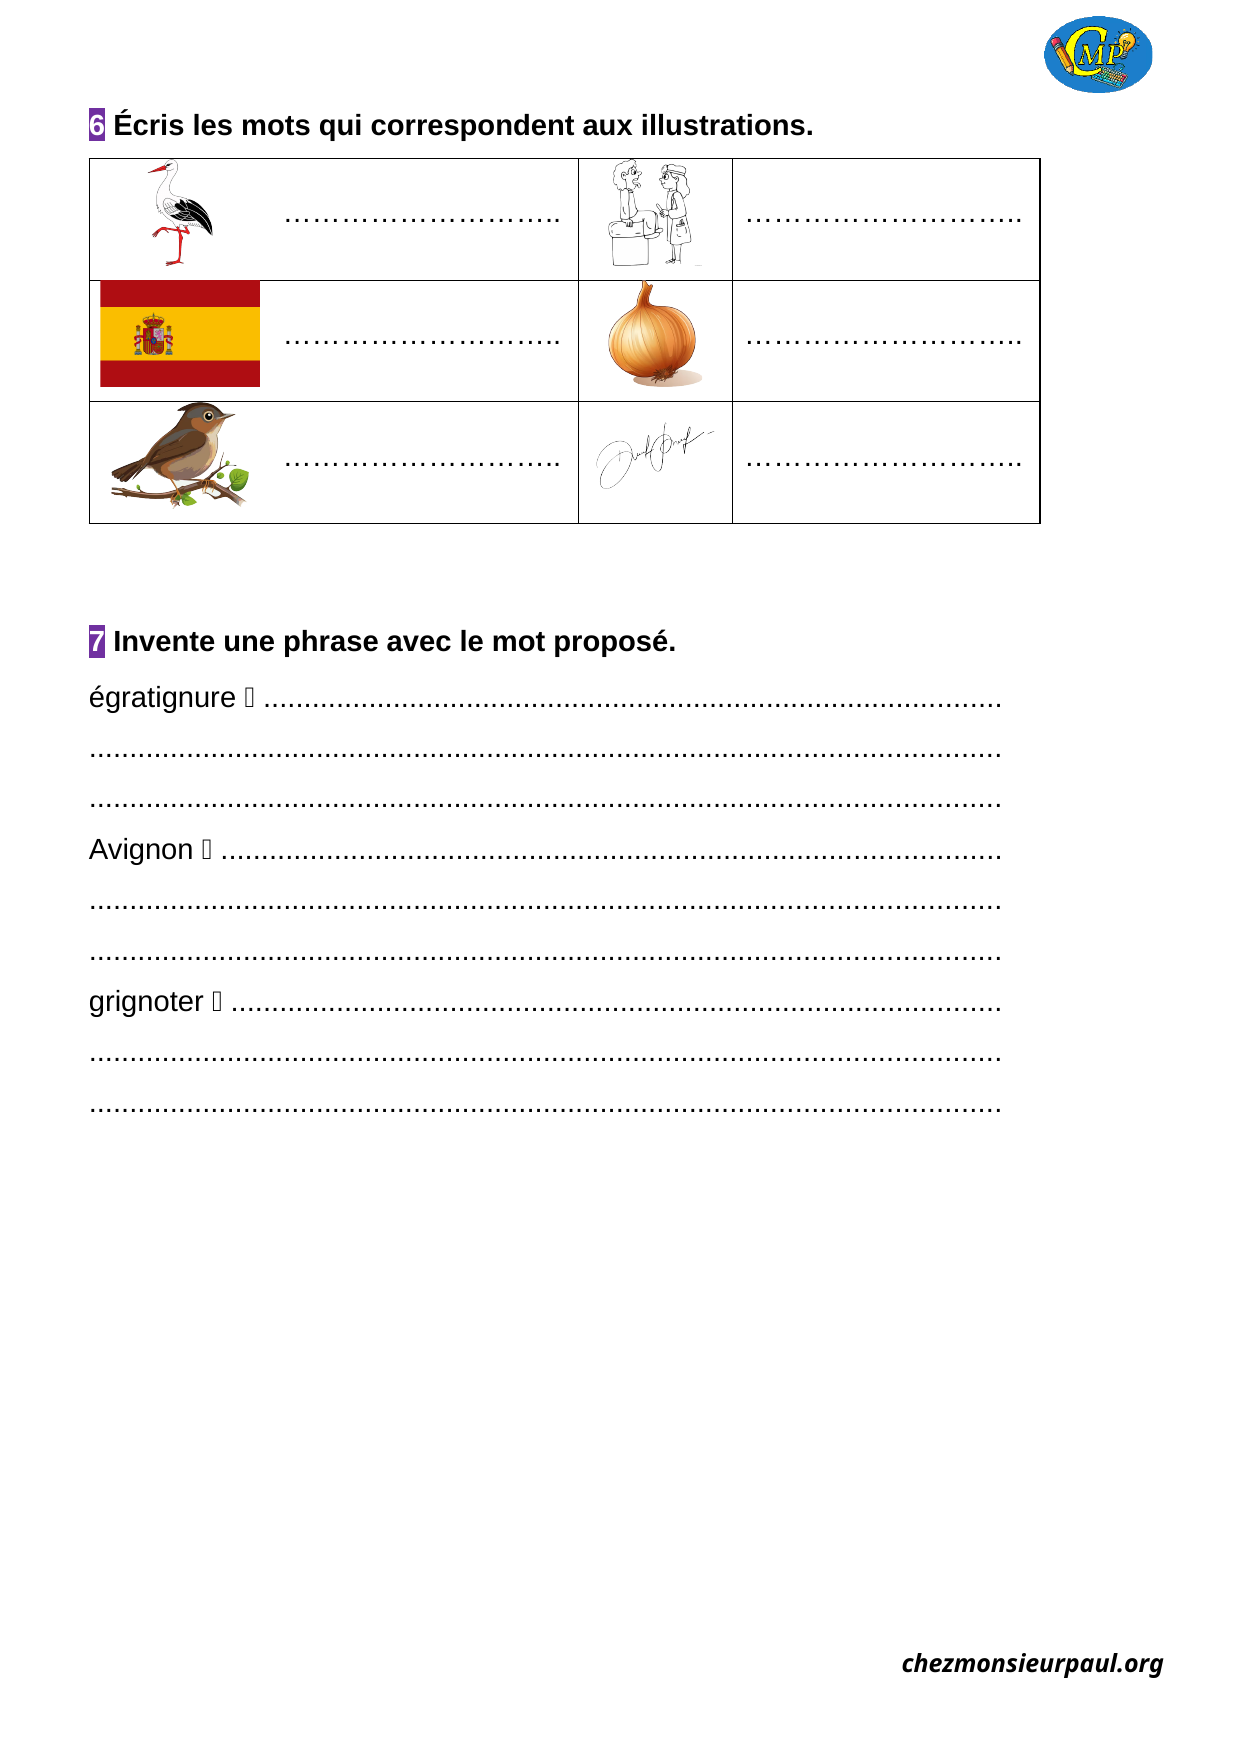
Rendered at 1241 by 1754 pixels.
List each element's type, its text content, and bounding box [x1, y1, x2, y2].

table_cell [579, 281, 732, 401]
picture [596, 422, 715, 489]
table_header ……………………….. [271, 159, 578, 280]
picture [111, 402, 249, 509]
picture [608, 280, 703, 387]
text 7 Invente une phrase avec le mot proposé. [89, 624, 1167, 658]
picture [608, 159, 702, 266]
text égratignure [89, 680, 1167, 713]
text grignoter [89, 984, 1167, 1018]
table_cell ……………………….. [271, 281, 578, 401]
text 6 Écris les mots qui correspondent aux illustrations. [105, 108, 1167, 141]
table_header ……………………….. [733, 159, 1039, 280]
picture [147, 159, 213, 266]
table_header [90, 159, 271, 280]
table_cell [579, 402, 732, 523]
picture [100, 280, 260, 387]
picture [1044, 16, 1153, 93]
table_cell ……………………….. [271, 402, 578, 523]
table_cell [90, 281, 271, 401]
table_header [579, 159, 732, 280]
table_cell ……………………….. [733, 281, 1039, 401]
table_cell [90, 402, 271, 523]
text Avignon [89, 832, 1167, 866]
table_cell ……………………….. [733, 402, 1039, 523]
